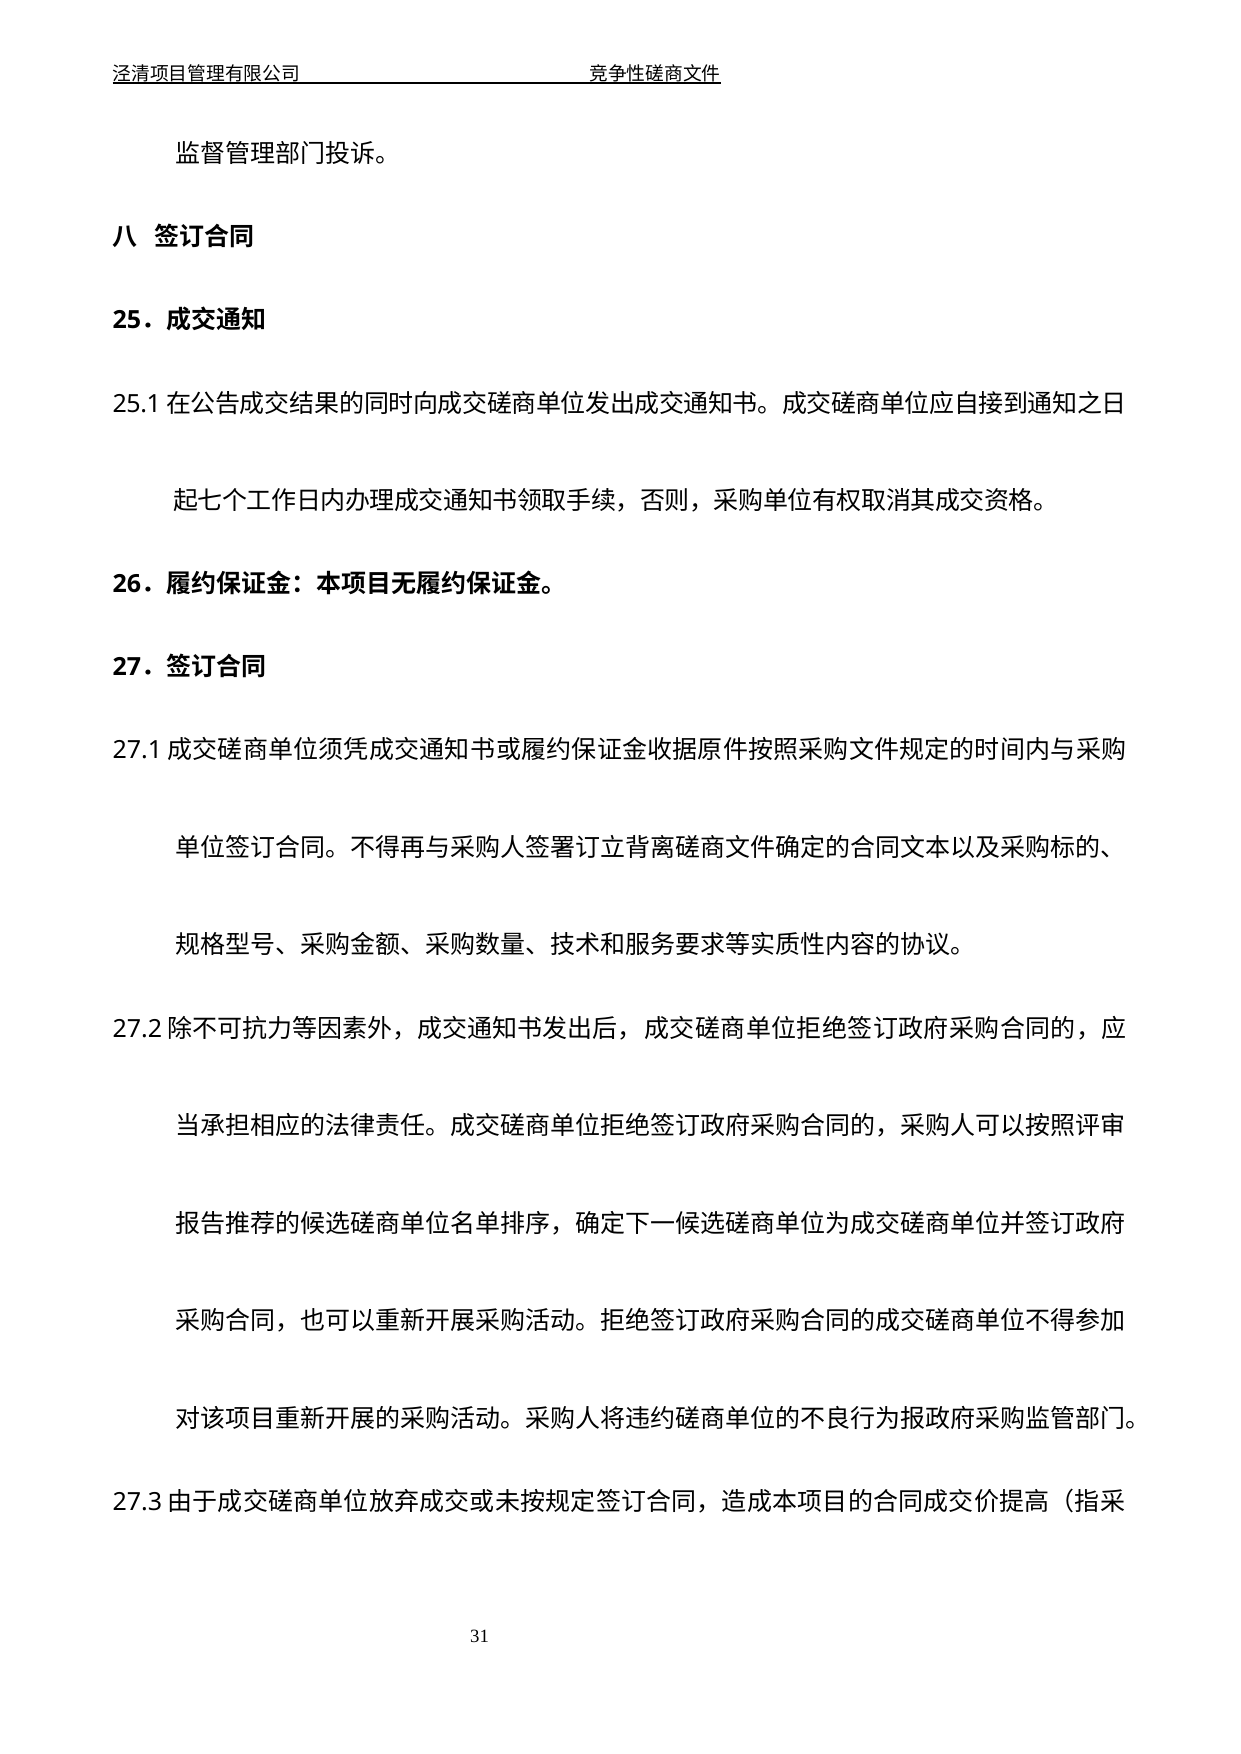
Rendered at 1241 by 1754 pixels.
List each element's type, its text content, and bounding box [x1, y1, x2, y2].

text 27.2除不可抗力等因素外，成交通知书发出后，成交磋商单位拒绝签订政府采购合同的，应当承担相应的法律责任。成交磋商单位拒绝签订政府采购合同的，采购人可以按照评审报告推荐的候选磋商单位名单排序，确定下一候选磋商单位为成交磋商单位并签订政府采购合同，也可以重新开展采购活动。拒绝签订政府采购合同的成交磋商单位不得参加对该项目重新开展的采购活动。采购人将违约磋商单位的不良行为报政府采购监管部门。 [112, 994, 1128, 1449]
subtitle 26．履约保证金：本项目无履约保证金。 [112, 549, 1128, 614]
subtitle 25．成交通知 [112, 286, 1128, 351]
text 27.1成交磋商单位须凭成交通知书或履约保证金收据原件按照采购文件规定的时间内与采购单位签订合同。不得再与采购人签署订立背离磋商文件确定的合同文本以及采购标的、规格型号、采购金额、采购数量、技术和服务要求等实质性内容的协议。 [112, 716, 1128, 976]
subtitle 八 签订合同 [112, 202, 1128, 267]
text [112, 119, 1128, 184]
text 25.1在公告成交结果的同时向成交磋商单位发出成交通知书。成交磋商单位应自接到通知之日起七个工作日内办理成交通知书领取手续，否则，采购单位有权取消其成交资格。 [112, 369, 1128, 531]
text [112, 1467, 1128, 1532]
subtitle 27．签订合同 [112, 632, 1128, 697]
